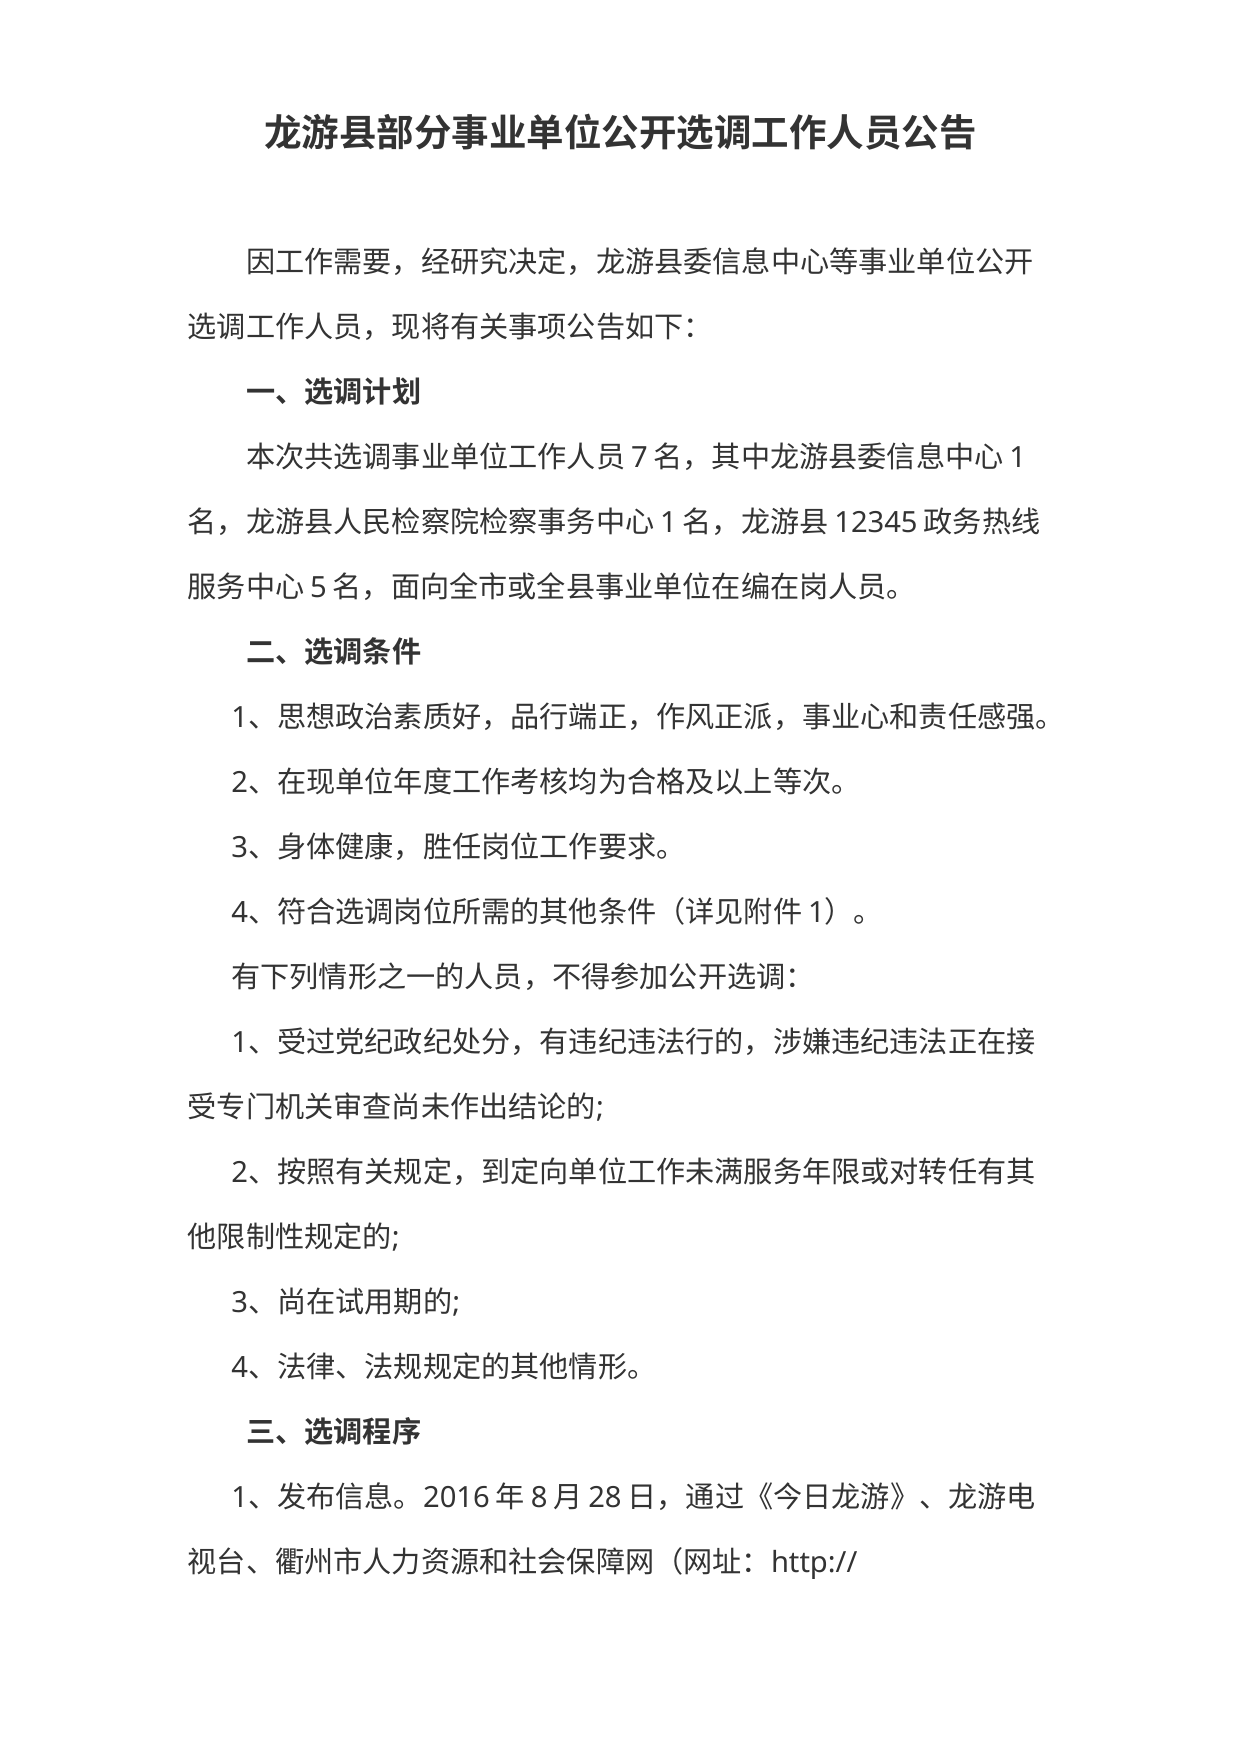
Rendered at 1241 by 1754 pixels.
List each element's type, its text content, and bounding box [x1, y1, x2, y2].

text 1、受过党纪政纪处分，有违纪违法行的，涉嫌违纪违法正在接受专门机关审查尚未作出结论的; [187, 1007, 1053, 1137]
text 三、选调程序 [187, 1397, 1053, 1462]
text 3、尚在试用期的; [187, 1267, 1053, 1332]
text 4、符合选调岗位所需的其他条件（详见附件1）。 [187, 877, 1053, 942]
text 一、选调计划 [187, 357, 1053, 422]
text 因工作需要，经研究决定，龙游县委信息中心等事业单位公开选调工作人员，现将有关事项公告如下： [187, 227, 1053, 357]
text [187, 1462, 1053, 1592]
text 龙游县部分事业单位公开选调工作人员公告 [187, 97, 1053, 162]
text 二、选调条件 [187, 617, 1053, 682]
text 2、按照有关规定，到定向单位工作未满服务年限或对转任有其他限制性规定的; [187, 1137, 1053, 1267]
text 1、思想政治素质好，品行端正，作风正派，事业心和责任感强。 [187, 682, 1053, 747]
text 3、身体健康，胜任岗位工作要求。 [187, 812, 1053, 877]
text 本次共选调事业单位工作人员7名，其中龙游县委信息中心1名，龙游县人民检察院检察事务中心1名，龙游县12345政务热线服务中心5名，面向全市或全县事业单位在编在岗人员。 [187, 422, 1053, 617]
text 2、在现单位年度工作考核均为合格及以上等次。 [187, 747, 1053, 812]
text 有下列情形之一的人员，不得参加公开选调： [187, 942, 1053, 1007]
text 4、法律、法规规定的其他情形。 [187, 1332, 1053, 1397]
